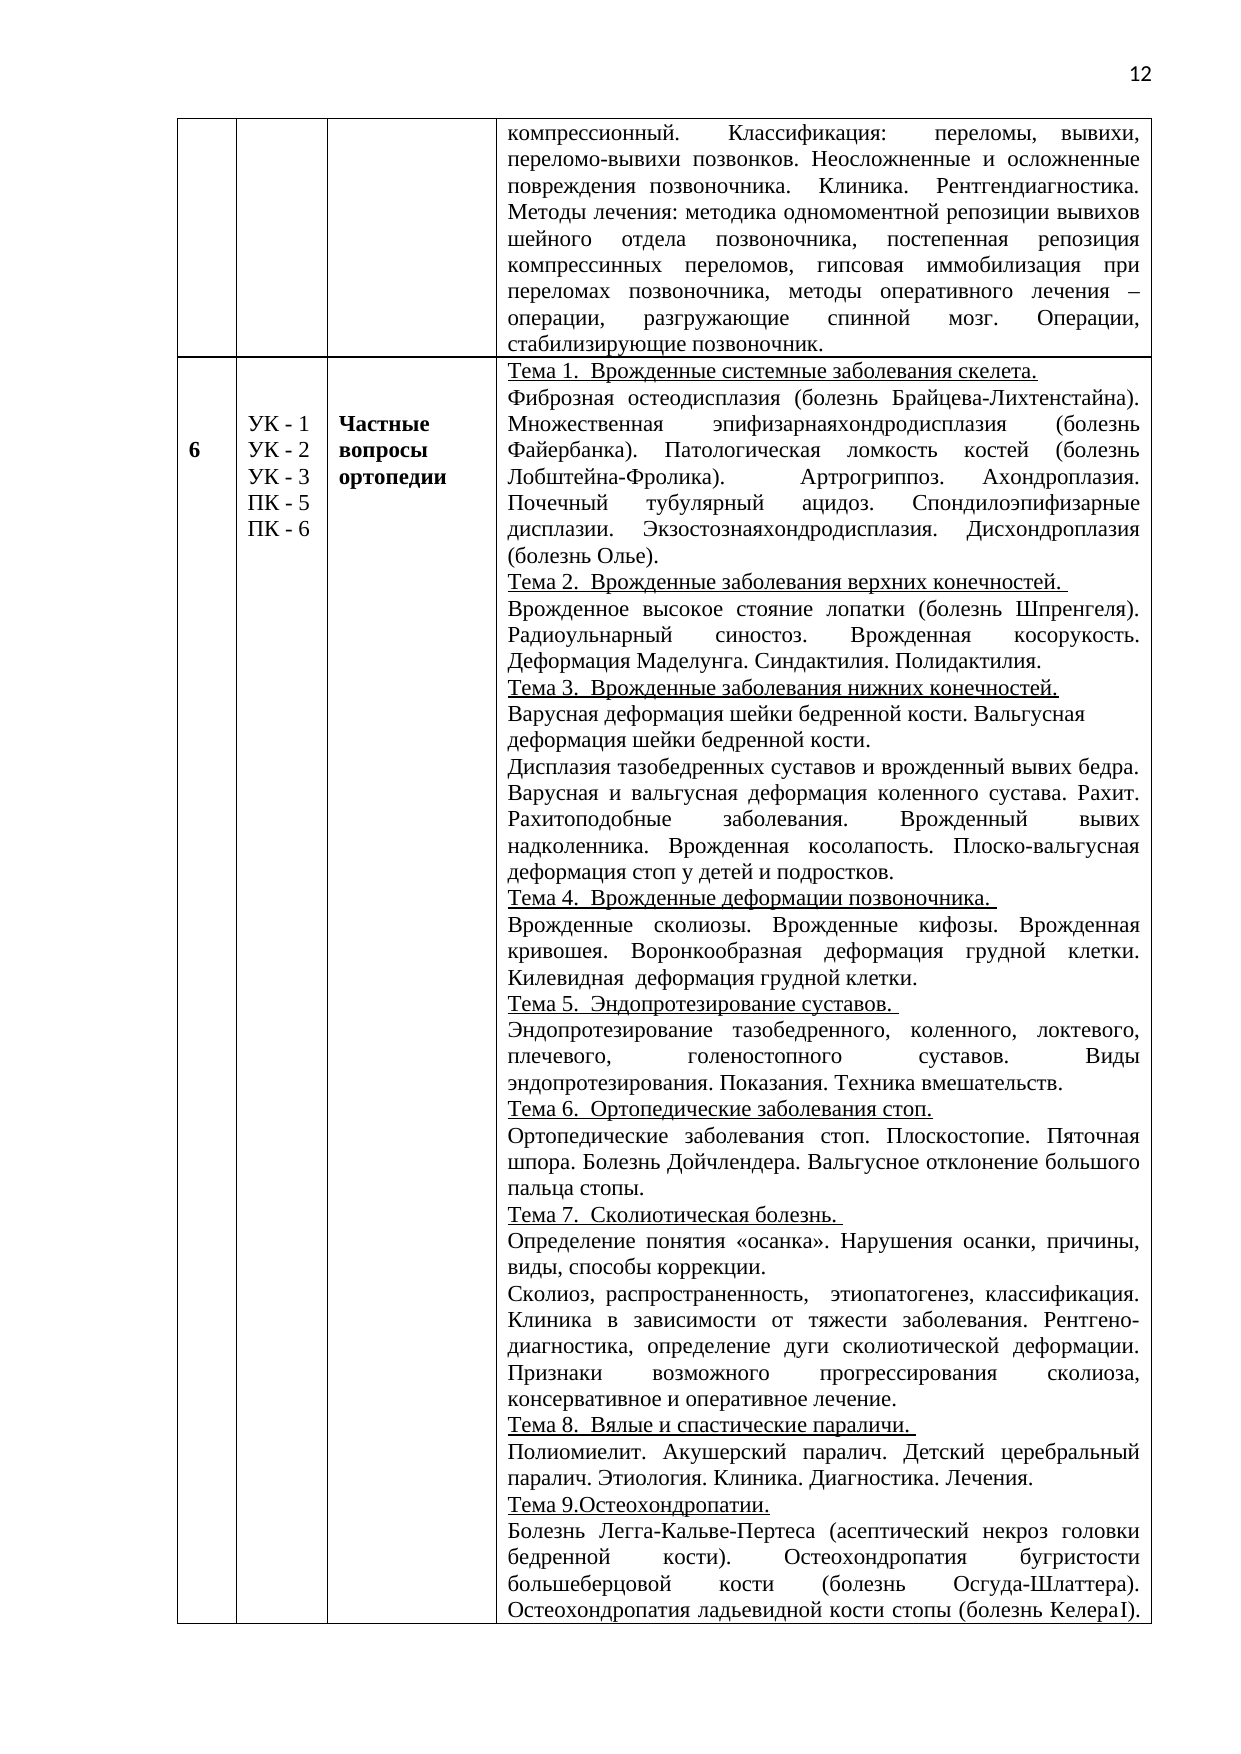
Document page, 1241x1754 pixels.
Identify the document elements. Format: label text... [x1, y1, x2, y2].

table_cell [328, 119, 496, 356]
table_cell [237, 358, 327, 1622]
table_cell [497, 358, 1151, 1622]
table_cell 6 [178, 358, 236, 1622]
table_cell 5 [178, 119, 236, 356]
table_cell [237, 119, 327, 356]
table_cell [497, 119, 1151, 356]
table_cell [328, 358, 496, 1622]
